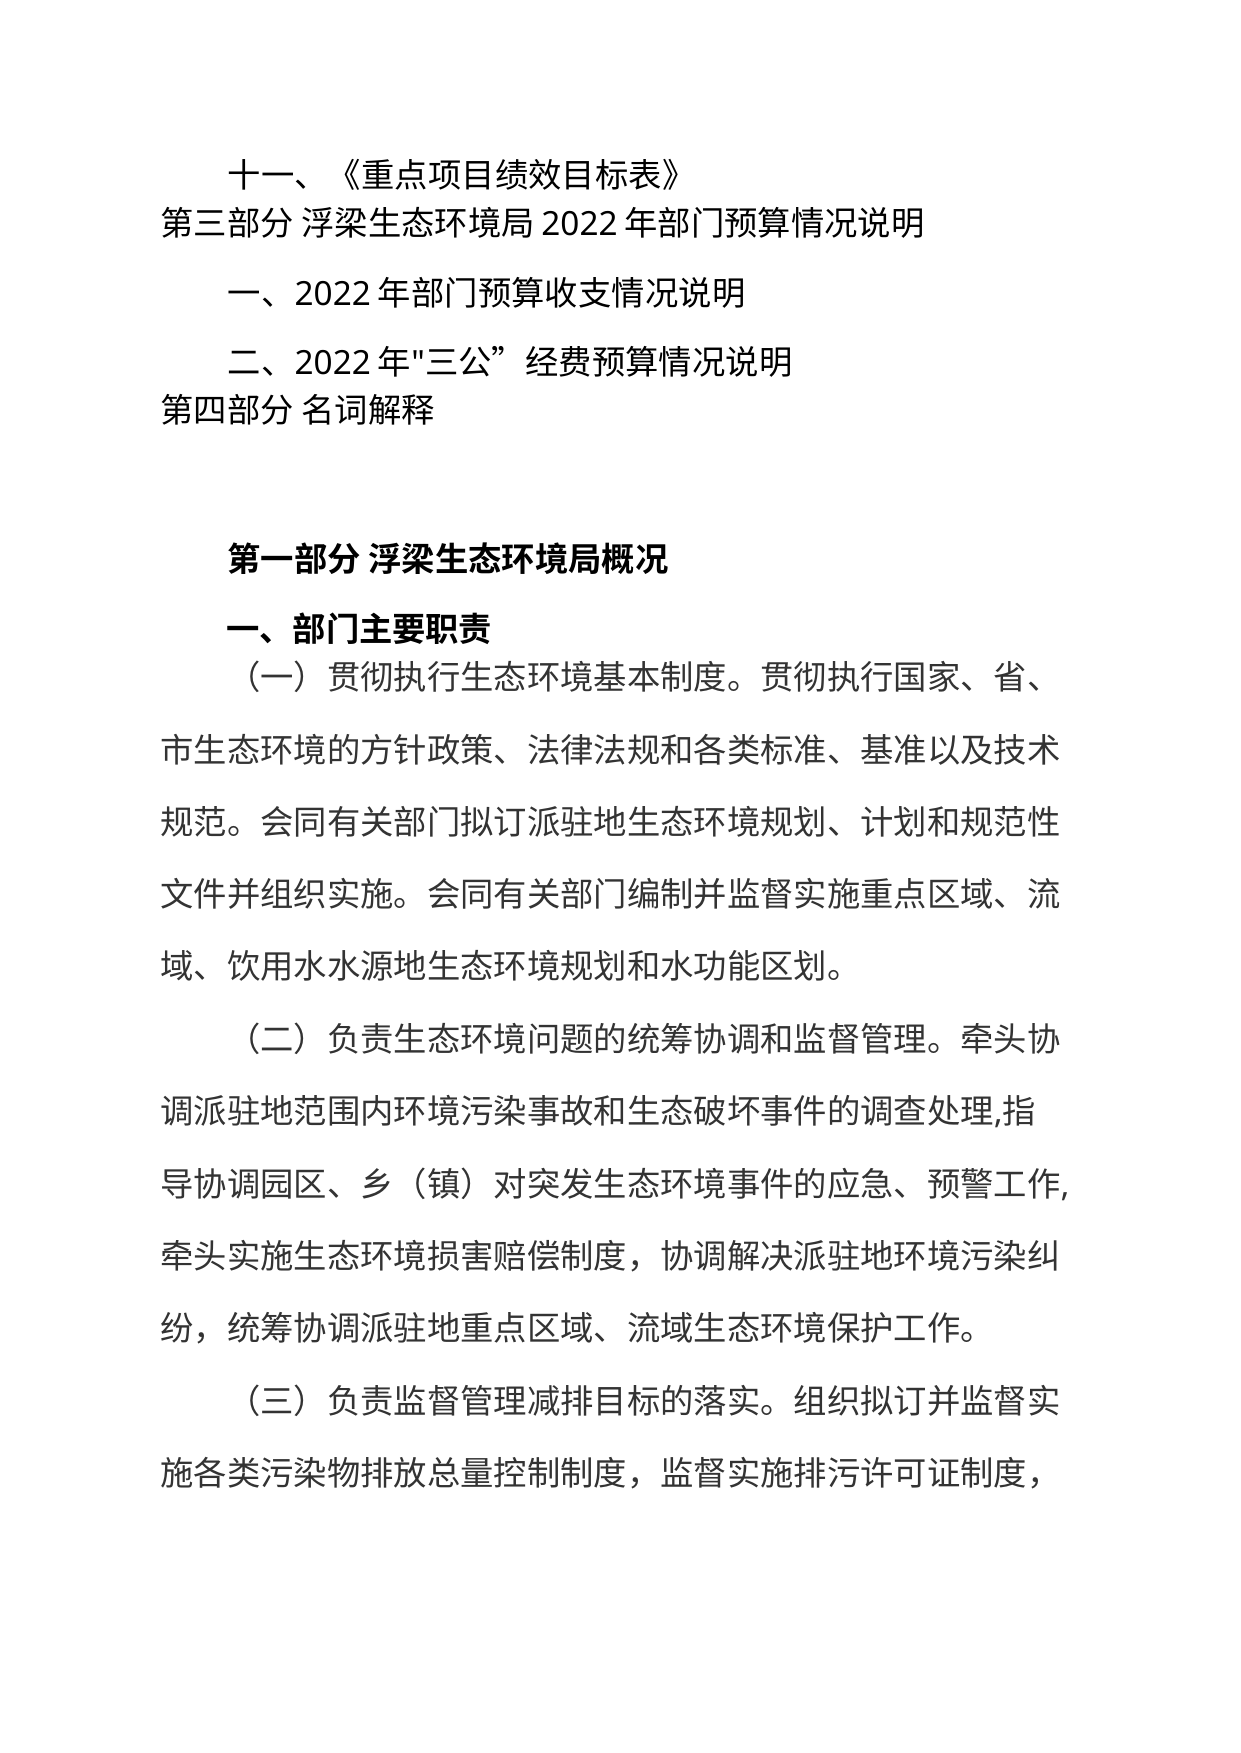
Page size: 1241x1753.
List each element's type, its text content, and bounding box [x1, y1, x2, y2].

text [160, 1374, 1069, 1495]
text 十一、《重点项目绩效目标表》 [160, 149, 1069, 197]
text 第三部分 浮梁生态环境局2022年部门预算情况说明 [160, 197, 1069, 246]
text 一、部门主要职责 [160, 603, 1069, 651]
text （二）负责生态环境问题的统筹协调和监督管理。牵头协调派驻地范围内环境污染事故和生态破坏事件的调查处理,指导协调园区、乡（镇）对突发生态环境事件的应急、预警工作,牵头实施生态环境损害赔偿制度，协调解决派驻地环境污染纠纷，统筹协调派驻地重点区域、流域生态环境保护工作。 [160, 1013, 1069, 1350]
text 第四部分 名词解释 [160, 384, 1069, 432]
text 一、2022年部门预算收支情况说明 [160, 266, 1069, 315]
text （一）贯彻执行生态环境基本制度。贯彻执行国家、省、市生态环境的方针政策、法律法规和各类标准、基准以及技术规范。会同有关部门拟订派驻地生态环境规划、计划和规范性文件并组织实施。会同有关部门编制并监督实施重点区域、流域、饮用水水源地生态环境规划和水功能区划。 [160, 651, 1069, 988]
text 第一部分 浮梁生态环境局概况 [160, 533, 1069, 581]
text 二、2022年"三公”经费预算情况说明 [160, 336, 1069, 384]
